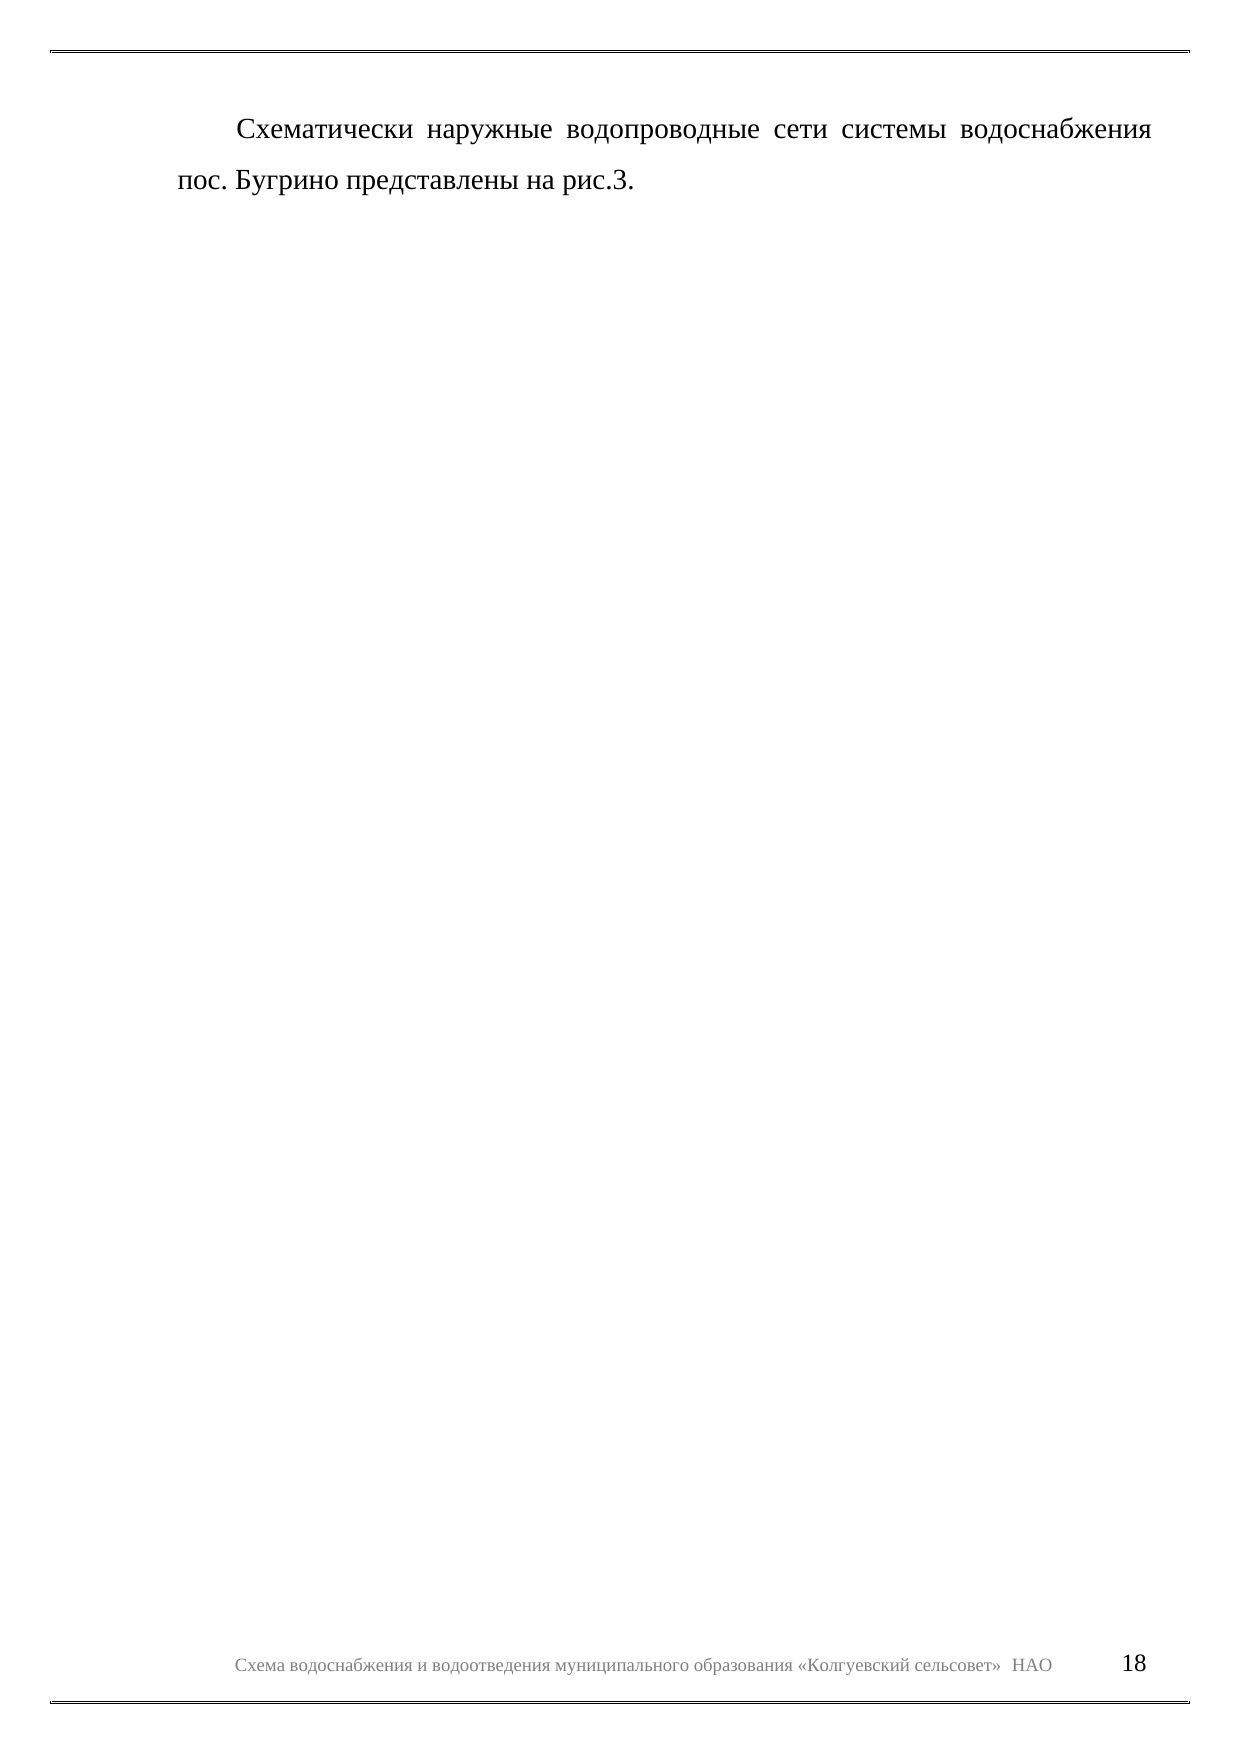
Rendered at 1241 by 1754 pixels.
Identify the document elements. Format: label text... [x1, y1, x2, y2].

text Схематически наружные водопроводные сети системы водоснабжения пос. Бугрино представлены на рис.3. [177, 111, 1153, 195]
